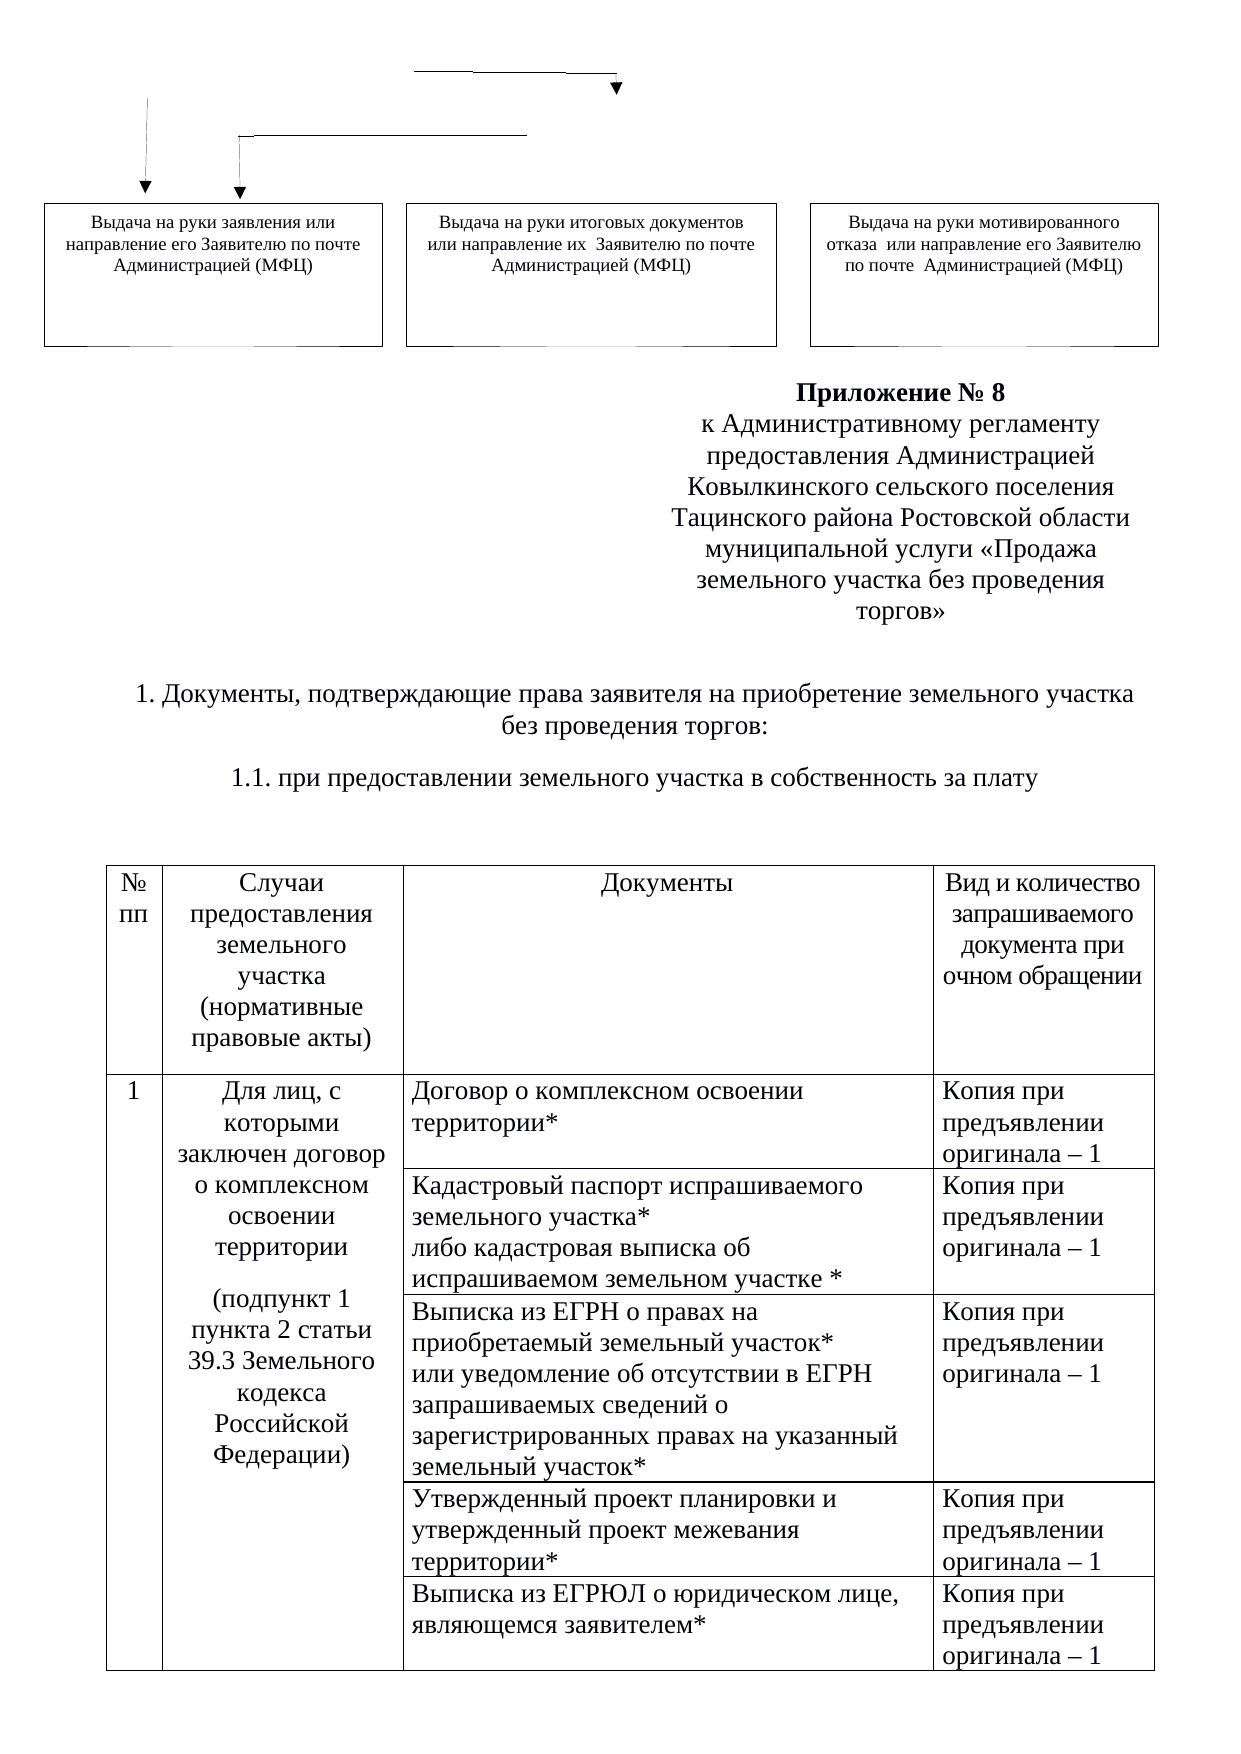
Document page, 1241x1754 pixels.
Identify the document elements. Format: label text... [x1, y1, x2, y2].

text Приложение № 8 [650, 376, 1152, 408]
table_cell Утвержденный проект планировки и утвержденный проект межевания территории* [404, 1483, 933, 1576]
text к Административному регламенту предоставления Администрацией Ковылкинского сельского поселения Тацинского района Ростовской области муниципальной услуги «Продажа земельного участка без проведения торгов» [650, 408, 1152, 626]
table_cell Выписка из ЕГРЮЛ о юридическом лице, являющемся заявителем* [404, 1577, 933, 1670]
table_cell Для лиц, с которыми заключен договор о комплексном освоении территории (подпункт 1 пункта 2 статьи 39.3 Земельного кодекса Российской Федерации) [163, 1075, 403, 1670]
table_cell 1 [107, 1075, 162, 1670]
table_cell Договор о комплексном освоении территории* [404, 1075, 933, 1168]
table_cell Копия при предъявлении оригинала – 1 [934, 1295, 1154, 1481]
table_cell Кадастровый паспорт испрашиваемого земельного участка* либо кадастровая выписка об испрашиваемом земельном участке * [404, 1169, 933, 1293]
table_cell Копия при предъявлении оригинала – 1 [934, 1169, 1154, 1293]
table_header Случаи предоставления земельного участка (нормативные правовые акты) [163, 866, 403, 1073]
text 1.1. при предоставлении земельного участка в собственность за плату [118, 761, 1152, 792]
table_cell Выписка из ЕГРН о правах на приобретаемый земельный участок* или уведомление об отсутствии в ЕГРН запрашиваемых сведений о зарегистрированных правах на указанный земельный участок* [404, 1295, 933, 1481]
table_cell Копия при предъявлении оригинала – 1 [934, 1483, 1154, 1576]
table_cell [934, 1577, 1154, 1670]
table_header Вид и количество запрашиваемого документа при очном обращении [934, 866, 1154, 1073]
text 1. Документы, подтверждающие права заявителя на приобретение земельного участка без проведения торгов: [118, 678, 1152, 740]
table_header Документы [404, 866, 933, 1073]
table_header № пп [107, 866, 162, 1073]
table_cell Копия при предъявлении оригинала – 1 [934, 1075, 1154, 1168]
